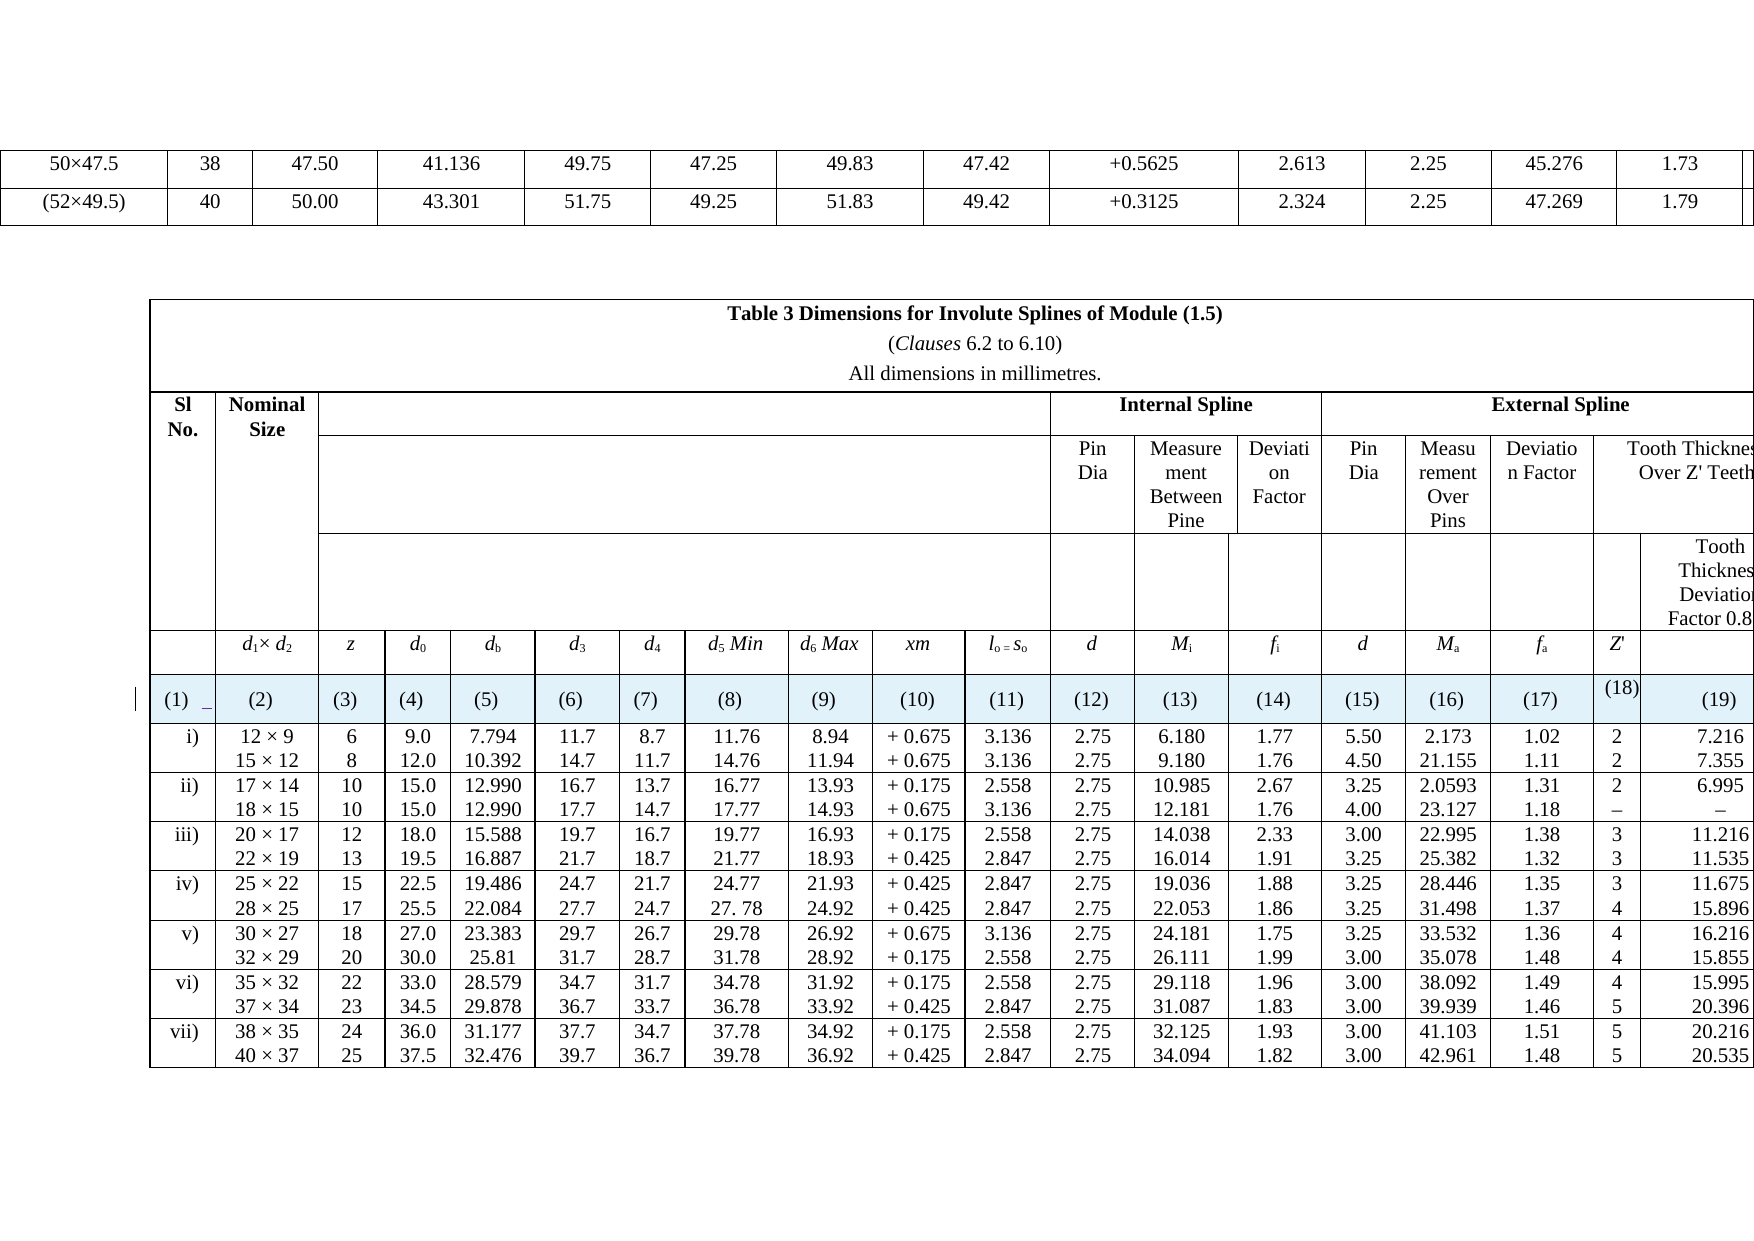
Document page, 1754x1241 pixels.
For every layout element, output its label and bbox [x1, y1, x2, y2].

table_cell [1, 151, 167, 188]
table_cell [1617, 151, 1742, 188]
table_cell [1135, 921, 1228, 969]
table_cell [1322, 773, 1405, 821]
table_cell [789, 631, 872, 674]
table_cell [151, 970, 215, 1018]
table_cell [1491, 871, 1593, 919]
table_cell [1594, 724, 1640, 772]
table_cell [620, 871, 684, 919]
table_cell [151, 393, 215, 630]
table_cell [1051, 393, 1321, 435]
table_cell [386, 871, 450, 919]
table_cell [1239, 189, 1365, 225]
table_cell [216, 1019, 318, 1067]
table_cell [620, 773, 684, 821]
table_cell [873, 822, 964, 870]
table_cell [1406, 921, 1490, 969]
table_cell [966, 822, 1050, 870]
table_cell [1322, 436, 1405, 532]
table_cell [873, 970, 964, 1018]
table_cell [620, 724, 684, 772]
table_cell [1594, 822, 1640, 870]
table_cell [1594, 534, 1640, 630]
table_cell [319, 724, 384, 772]
table_cell [1594, 970, 1640, 1018]
table_cell [651, 189, 776, 225]
table_cell [386, 724, 450, 772]
table_cell [536, 970, 619, 1018]
table_cell [451, 822, 534, 870]
table_cell [1229, 921, 1321, 969]
table_cell [1491, 773, 1593, 821]
table_cell [1, 189, 167, 225]
table_cell [1239, 151, 1365, 188]
table_cell [873, 724, 964, 772]
table_cell [686, 773, 788, 821]
table_cell [216, 724, 318, 772]
table_cell [253, 189, 377, 225]
table_cell [1491, 822, 1593, 870]
table_cell [873, 871, 964, 919]
table_cell [620, 921, 684, 969]
table_cell [451, 724, 534, 772]
table_cell [1406, 631, 1490, 674]
table_cell [216, 631, 318, 674]
table_cell [1322, 970, 1405, 1018]
table_cell [1491, 631, 1593, 674]
table_cell [1050, 189, 1238, 225]
table_cell [1322, 1019, 1405, 1067]
table_cell [1641, 970, 1753, 1018]
table_cell [1492, 189, 1616, 225]
table_cell [1051, 534, 1134, 630]
table_cell [1051, 724, 1134, 772]
table_cell [1406, 822, 1490, 870]
table_cell [1322, 871, 1405, 919]
table_cell [151, 871, 215, 919]
table_cell [686, 921, 788, 969]
table_cell [536, 871, 619, 919]
table_cell [1229, 970, 1321, 1018]
table_cell [1229, 724, 1321, 772]
table_cell [966, 921, 1050, 969]
table_cell [966, 631, 1050, 674]
table_cell [1406, 1019, 1490, 1067]
table_cell [1229, 871, 1321, 919]
table_cell [789, 1019, 872, 1067]
table_cell [1050, 151, 1238, 188]
table_cell [1641, 921, 1753, 969]
table_cell [924, 151, 1049, 188]
table_cell [216, 773, 318, 821]
table_cell [789, 921, 872, 969]
table_cell [151, 1019, 215, 1067]
table_cell [1322, 921, 1405, 969]
table_cell [1051, 871, 1134, 919]
table_cell [1135, 724, 1228, 772]
table_header [151, 300, 1753, 391]
table_cell [1366, 151, 1491, 188]
table_cell [924, 189, 1049, 225]
table_cell [1322, 534, 1405, 630]
table_cell [1406, 871, 1490, 919]
table_cell [1594, 436, 1753, 532]
table_cell [966, 1019, 1050, 1067]
table_cell [1135, 970, 1228, 1018]
table_cell [386, 921, 450, 969]
table_cell [1051, 1019, 1134, 1067]
table_cell [789, 970, 872, 1018]
table_cell [1594, 921, 1640, 969]
table_cell [451, 1019, 534, 1067]
table_cell [1594, 631, 1640, 674]
table_cell [451, 871, 534, 919]
table_cell [1491, 1019, 1593, 1067]
table_cell [151, 822, 215, 870]
table_cell [686, 1019, 788, 1067]
table_cell [168, 151, 252, 188]
table_cell [651, 151, 776, 188]
table_cell [451, 773, 534, 821]
table_cell [620, 822, 684, 870]
table_cell [873, 921, 964, 969]
table_cell [378, 151, 524, 188]
table_cell [1406, 970, 1490, 1018]
table_cell [536, 822, 619, 870]
table_cell [1366, 189, 1491, 225]
table_cell [536, 773, 619, 821]
table_cell [386, 631, 450, 674]
table_cell [1641, 631, 1753, 674]
table_cell [1051, 822, 1134, 870]
table_cell [1051, 631, 1134, 674]
table_cell [151, 921, 215, 969]
table_cell [1051, 773, 1134, 821]
table_cell [1238, 436, 1321, 532]
table_cell [1743, 189, 1753, 225]
table_cell [1491, 534, 1593, 630]
table_cell [1406, 534, 1490, 630]
table_cell [451, 921, 534, 969]
table_cell [1406, 773, 1490, 821]
table_cell [1641, 773, 1753, 821]
table_cell [319, 631, 384, 674]
table_cell [525, 151, 650, 188]
table_cell [966, 970, 1050, 1018]
table_cell [216, 871, 318, 919]
table_cell [1051, 970, 1134, 1018]
table_cell [1617, 189, 1742, 225]
table_cell [1229, 534, 1321, 630]
table_cell [216, 393, 318, 630]
table_cell [1406, 724, 1490, 772]
table_cell [686, 822, 788, 870]
table_cell [319, 1019, 384, 1067]
table_cell [1135, 773, 1228, 821]
table_cell [1051, 921, 1134, 969]
table_cell [1322, 631, 1405, 674]
table_cell [386, 970, 450, 1018]
table_cell [1743, 151, 1753, 188]
table_cell [1641, 1019, 1753, 1067]
table_cell [789, 871, 872, 919]
table_cell [686, 631, 788, 674]
table_cell [1491, 921, 1593, 969]
table_cell [386, 1019, 450, 1067]
table_cell [319, 921, 384, 969]
table_cell [319, 822, 384, 870]
table_cell [1229, 1019, 1321, 1067]
table_cell [451, 970, 534, 1018]
table_cell [966, 871, 1050, 919]
table_cell [319, 970, 384, 1018]
table_cell [536, 631, 619, 674]
table_cell [451, 631, 534, 674]
table_cell [1135, 436, 1237, 532]
table_cell [151, 631, 215, 674]
table_cell [873, 631, 964, 674]
table_cell [1491, 436, 1593, 532]
table_cell [789, 822, 872, 870]
table_cell [319, 871, 384, 919]
table_cell [1594, 1019, 1640, 1067]
table_cell [1491, 724, 1593, 772]
table_cell [620, 1019, 684, 1067]
table_cell [1135, 822, 1228, 870]
table_cell [1135, 871, 1228, 919]
table_cell [319, 436, 1050, 532]
table_cell [620, 970, 684, 1018]
table_cell [1594, 773, 1640, 821]
table_cell [536, 724, 619, 772]
table_cell [168, 189, 252, 225]
table_cell [686, 970, 788, 1018]
table_cell [253, 151, 377, 188]
table_cell [1135, 1019, 1228, 1067]
table_cell [1322, 724, 1405, 772]
table_cell [386, 773, 450, 821]
table_cell [873, 773, 964, 821]
table_cell [1491, 970, 1593, 1018]
table_cell [1641, 822, 1753, 870]
table_cell [1641, 534, 1753, 630]
table_cell [319, 393, 1050, 435]
table_cell [789, 724, 872, 772]
table_cell [1229, 773, 1321, 821]
table_cell [1135, 534, 1228, 630]
table_cell [216, 921, 318, 969]
table_cell [873, 1019, 964, 1067]
table_cell [777, 189, 923, 225]
table_cell [216, 822, 318, 870]
table_cell [1322, 393, 1753, 435]
table_cell [151, 724, 215, 772]
table_cell [686, 871, 788, 919]
table_cell [319, 773, 384, 821]
table_cell [686, 724, 788, 772]
table_cell [1492, 151, 1616, 188]
table_cell [1641, 724, 1753, 772]
table_cell [319, 534, 1050, 630]
table_cell [1229, 822, 1321, 870]
table_cell [966, 773, 1050, 821]
table_cell [1135, 631, 1228, 674]
table_cell [216, 970, 318, 1018]
table_cell [1229, 631, 1321, 674]
table_cell [536, 921, 619, 969]
table_cell [378, 189, 524, 225]
table_cell [1594, 871, 1640, 919]
table_cell [151, 773, 215, 821]
table_cell [789, 773, 872, 821]
table_cell [1051, 436, 1134, 532]
table_cell [1641, 871, 1753, 919]
table_cell [536, 1019, 619, 1067]
table_cell [1406, 436, 1490, 532]
table_cell [620, 631, 684, 674]
table_cell [1322, 822, 1405, 870]
table_cell [386, 822, 450, 870]
table_cell [777, 151, 923, 188]
table_cell [525, 189, 650, 225]
table_cell [966, 724, 1050, 772]
